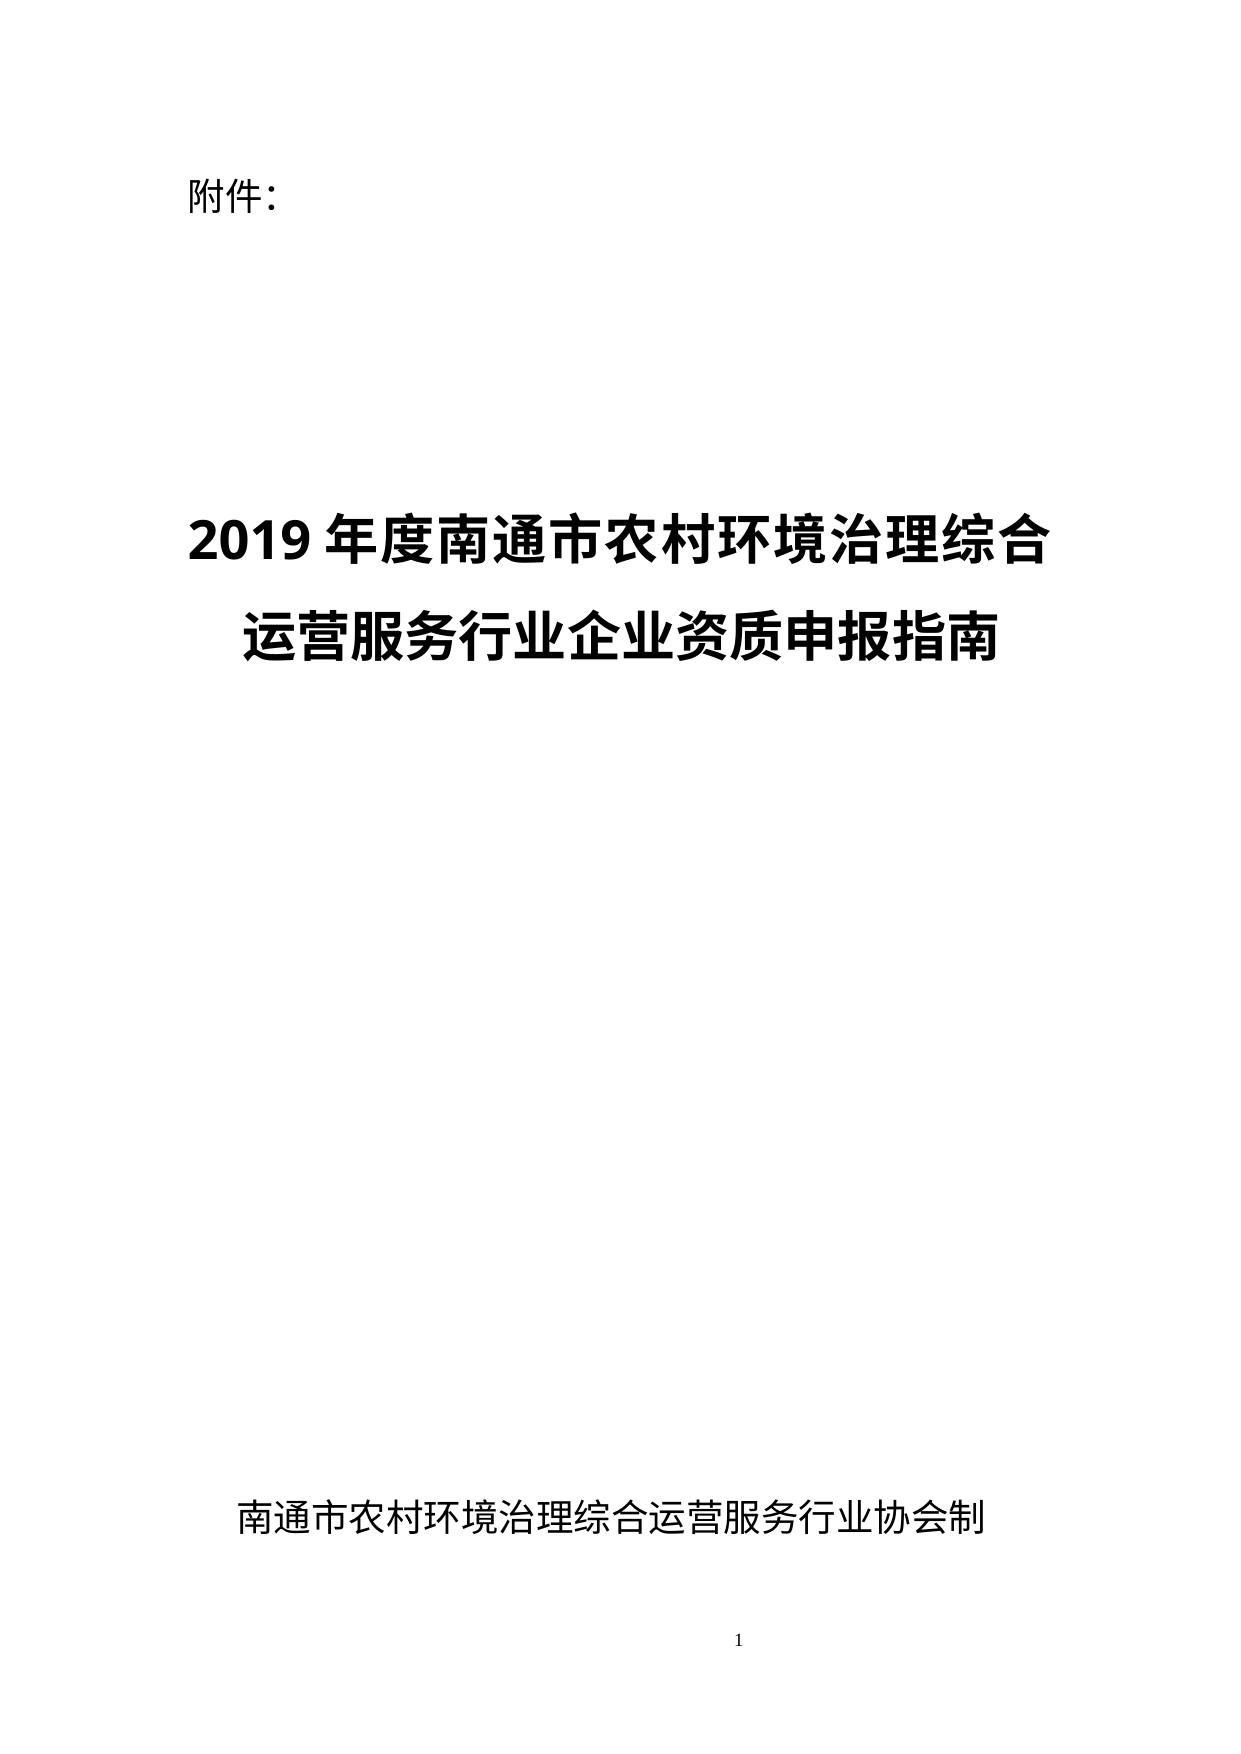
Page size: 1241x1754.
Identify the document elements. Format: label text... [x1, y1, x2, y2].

text 附件： [187, 162, 1053, 227]
text 南通市农村环境治理综合运营服务行业协会制 [187, 1482, 1053, 1547]
text 2019年度南通市农村环境治理综合运营服务行业企业资质申报指南 [187, 487, 1053, 682]
